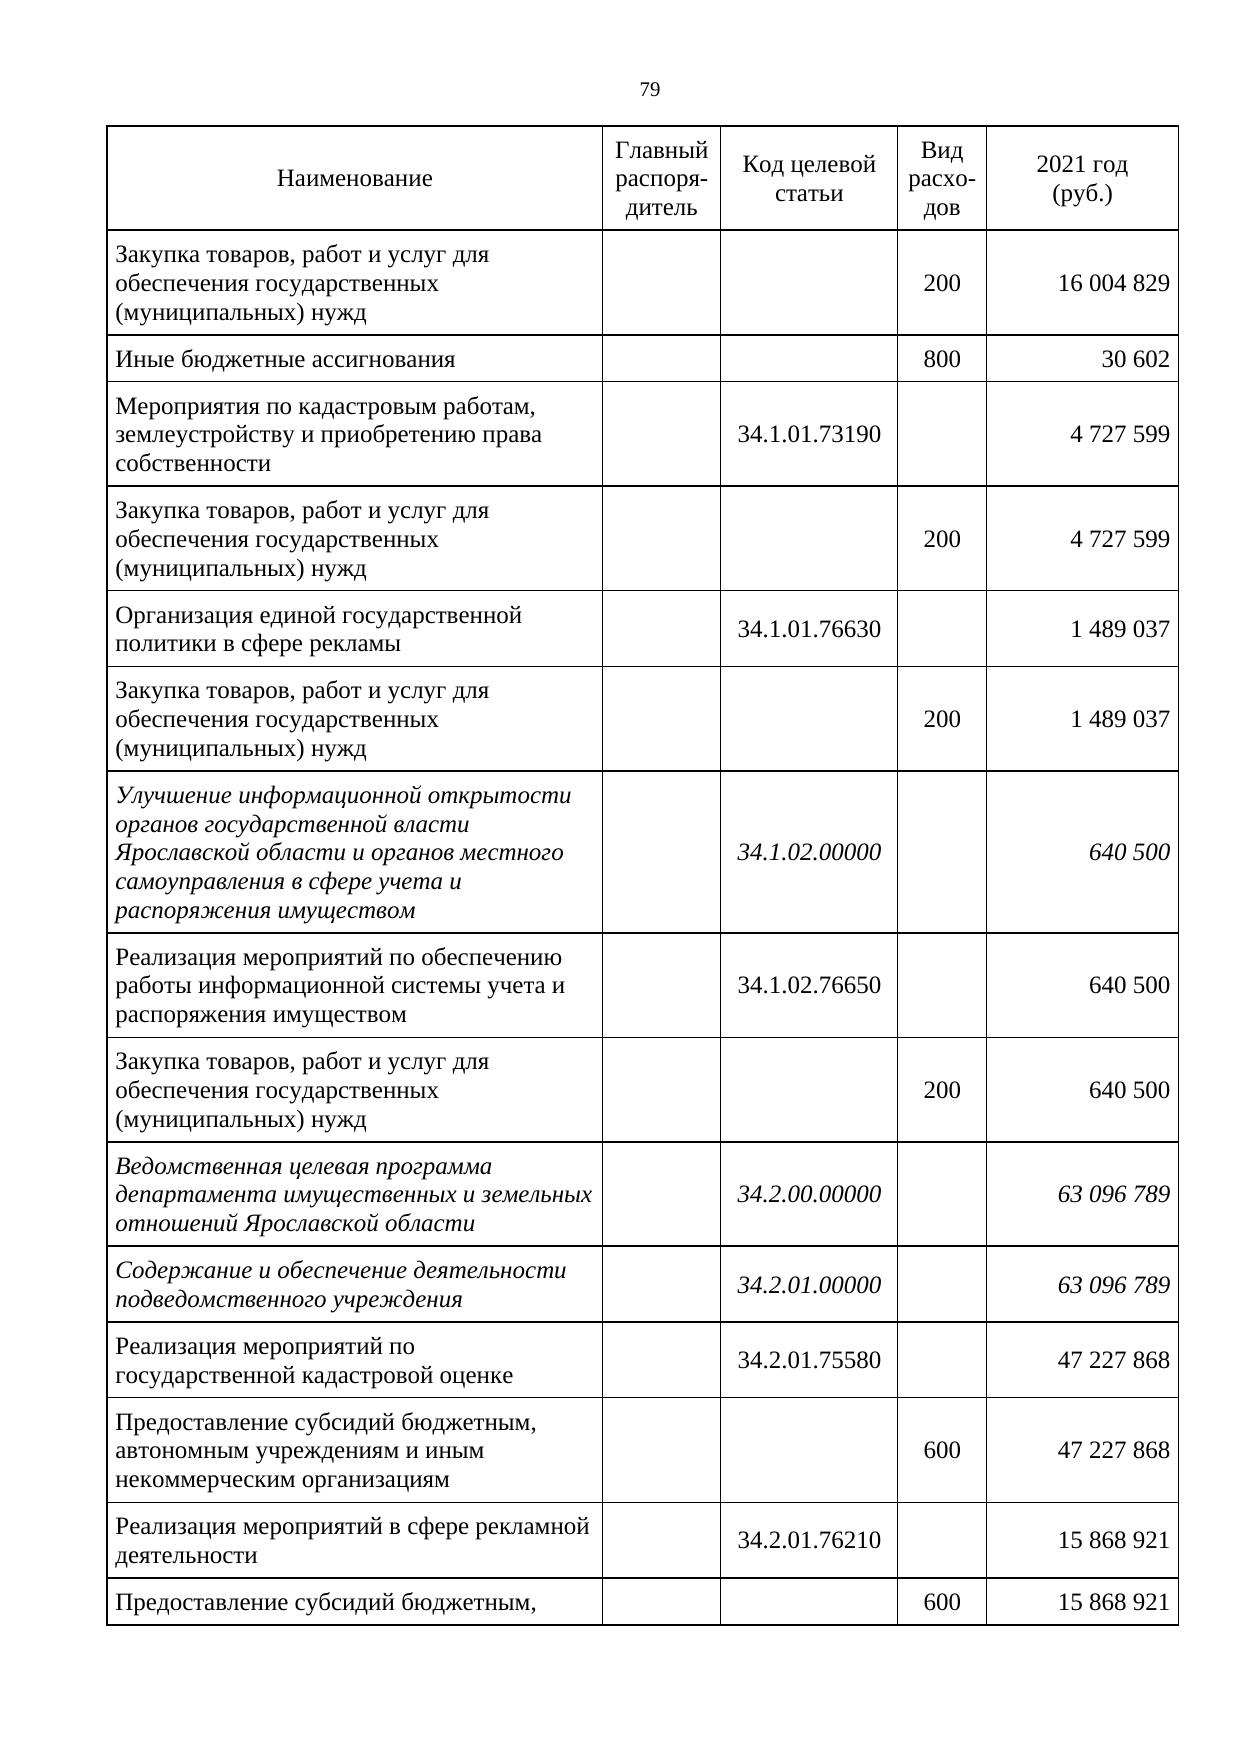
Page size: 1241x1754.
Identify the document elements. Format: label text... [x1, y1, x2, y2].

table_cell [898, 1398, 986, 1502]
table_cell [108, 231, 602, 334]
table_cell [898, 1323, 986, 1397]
table_header 2021 год (руб.) [987, 127, 1178, 229]
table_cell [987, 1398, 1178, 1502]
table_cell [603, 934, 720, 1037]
table_header Главный распоря-дитель [603, 127, 720, 229]
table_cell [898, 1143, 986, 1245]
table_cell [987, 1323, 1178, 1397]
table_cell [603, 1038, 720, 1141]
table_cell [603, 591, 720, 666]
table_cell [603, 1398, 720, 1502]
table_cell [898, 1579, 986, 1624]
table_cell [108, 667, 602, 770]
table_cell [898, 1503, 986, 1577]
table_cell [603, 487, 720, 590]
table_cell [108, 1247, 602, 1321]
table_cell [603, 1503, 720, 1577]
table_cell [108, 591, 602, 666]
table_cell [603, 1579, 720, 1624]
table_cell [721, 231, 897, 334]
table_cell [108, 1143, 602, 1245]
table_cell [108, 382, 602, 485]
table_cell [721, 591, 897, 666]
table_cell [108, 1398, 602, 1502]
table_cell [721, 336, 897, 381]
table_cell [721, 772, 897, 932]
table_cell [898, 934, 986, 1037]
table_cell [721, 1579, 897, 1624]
table_header Код целевой статьи [721, 127, 897, 229]
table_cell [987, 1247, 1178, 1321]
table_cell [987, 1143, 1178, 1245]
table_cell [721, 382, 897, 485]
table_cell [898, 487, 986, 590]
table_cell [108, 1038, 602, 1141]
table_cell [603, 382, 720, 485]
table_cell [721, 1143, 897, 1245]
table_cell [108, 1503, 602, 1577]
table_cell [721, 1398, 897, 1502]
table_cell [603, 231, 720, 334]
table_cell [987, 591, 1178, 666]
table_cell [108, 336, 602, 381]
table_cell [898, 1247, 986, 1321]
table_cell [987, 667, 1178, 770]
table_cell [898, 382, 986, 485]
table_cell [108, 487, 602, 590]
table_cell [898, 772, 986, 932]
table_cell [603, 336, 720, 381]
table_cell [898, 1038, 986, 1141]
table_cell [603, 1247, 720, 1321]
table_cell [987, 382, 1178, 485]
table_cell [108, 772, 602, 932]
table_header Вид расхо-дов [898, 127, 986, 229]
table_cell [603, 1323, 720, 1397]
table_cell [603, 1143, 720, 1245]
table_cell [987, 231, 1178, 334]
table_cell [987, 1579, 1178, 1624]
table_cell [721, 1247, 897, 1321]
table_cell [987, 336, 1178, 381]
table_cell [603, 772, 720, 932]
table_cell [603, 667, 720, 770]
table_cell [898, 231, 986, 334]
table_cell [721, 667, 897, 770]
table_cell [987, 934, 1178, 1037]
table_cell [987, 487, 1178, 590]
table_header Наименование [108, 127, 602, 229]
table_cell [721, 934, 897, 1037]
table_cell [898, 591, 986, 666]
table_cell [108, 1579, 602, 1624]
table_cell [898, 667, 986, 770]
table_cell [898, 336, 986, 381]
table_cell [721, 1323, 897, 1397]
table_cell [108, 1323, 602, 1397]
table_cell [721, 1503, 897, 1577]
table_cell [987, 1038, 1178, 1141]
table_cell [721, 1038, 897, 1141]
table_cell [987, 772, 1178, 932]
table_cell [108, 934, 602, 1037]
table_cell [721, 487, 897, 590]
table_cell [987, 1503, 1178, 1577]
